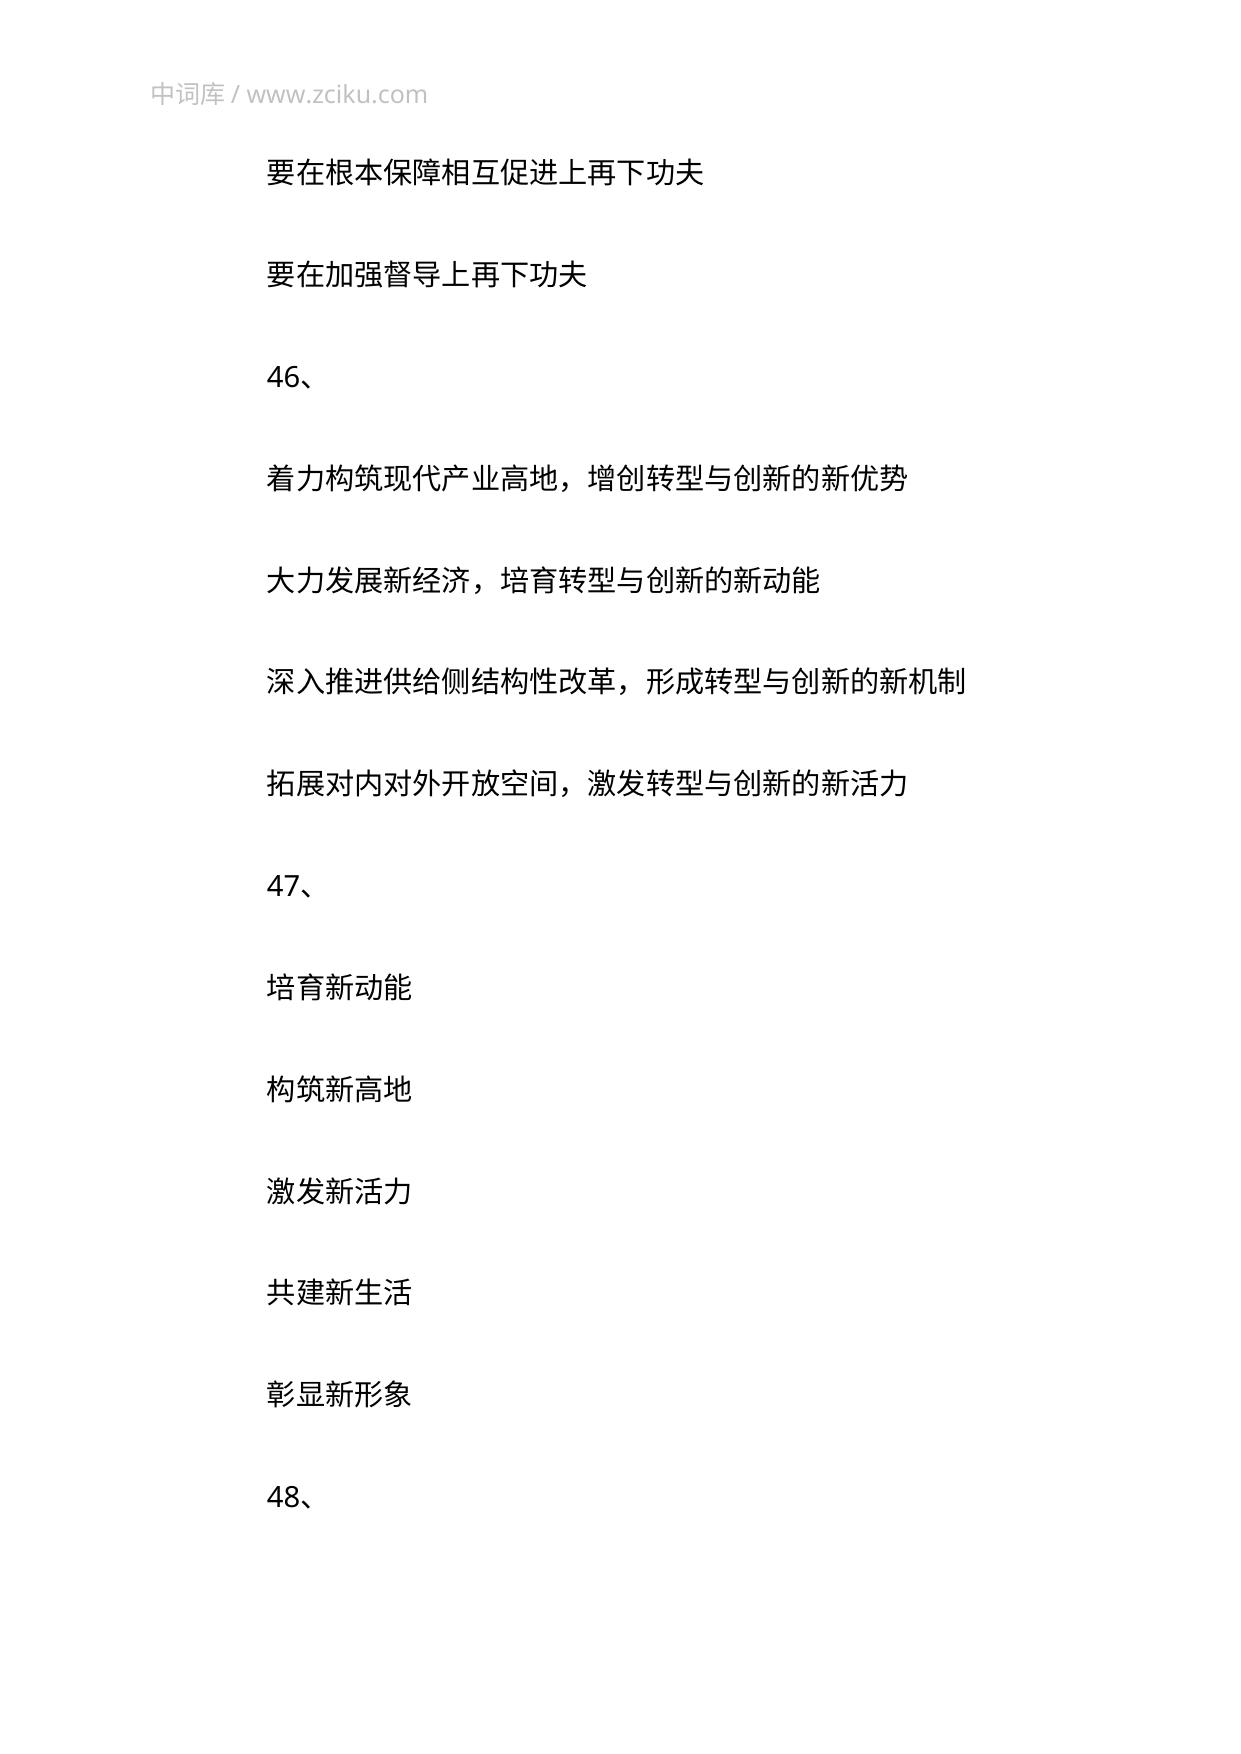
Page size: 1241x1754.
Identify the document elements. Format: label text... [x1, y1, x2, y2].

text 大力发展新经济，培育转型与创新的新动能 [150, 557, 1090, 599]
text 构筑新高地 [150, 1066, 1090, 1109]
text 48、 [150, 1473, 1090, 1516]
text 46、 [150, 353, 1090, 396]
text 拓展对内对外开放空间，激发转型与创新的新活力 [150, 761, 1090, 803]
text 共建新生活 [150, 1270, 1090, 1312]
text 着力构筑现代产业高地，增创转型与创新的新优势 [150, 456, 1090, 498]
text 47、 [150, 863, 1090, 905]
text 深入推进供给侧结构性改革，形成转型与创新的新机制 [150, 659, 1090, 701]
text 要在加强督导上再下功夫 [150, 252, 1090, 294]
text 要在根本保障相互促进上再下功夫 [150, 150, 1090, 192]
text 培育新动能 [150, 964, 1090, 1007]
text 彰显新形象 [150, 1372, 1090, 1414]
text 激发新活力 [150, 1168, 1090, 1210]
